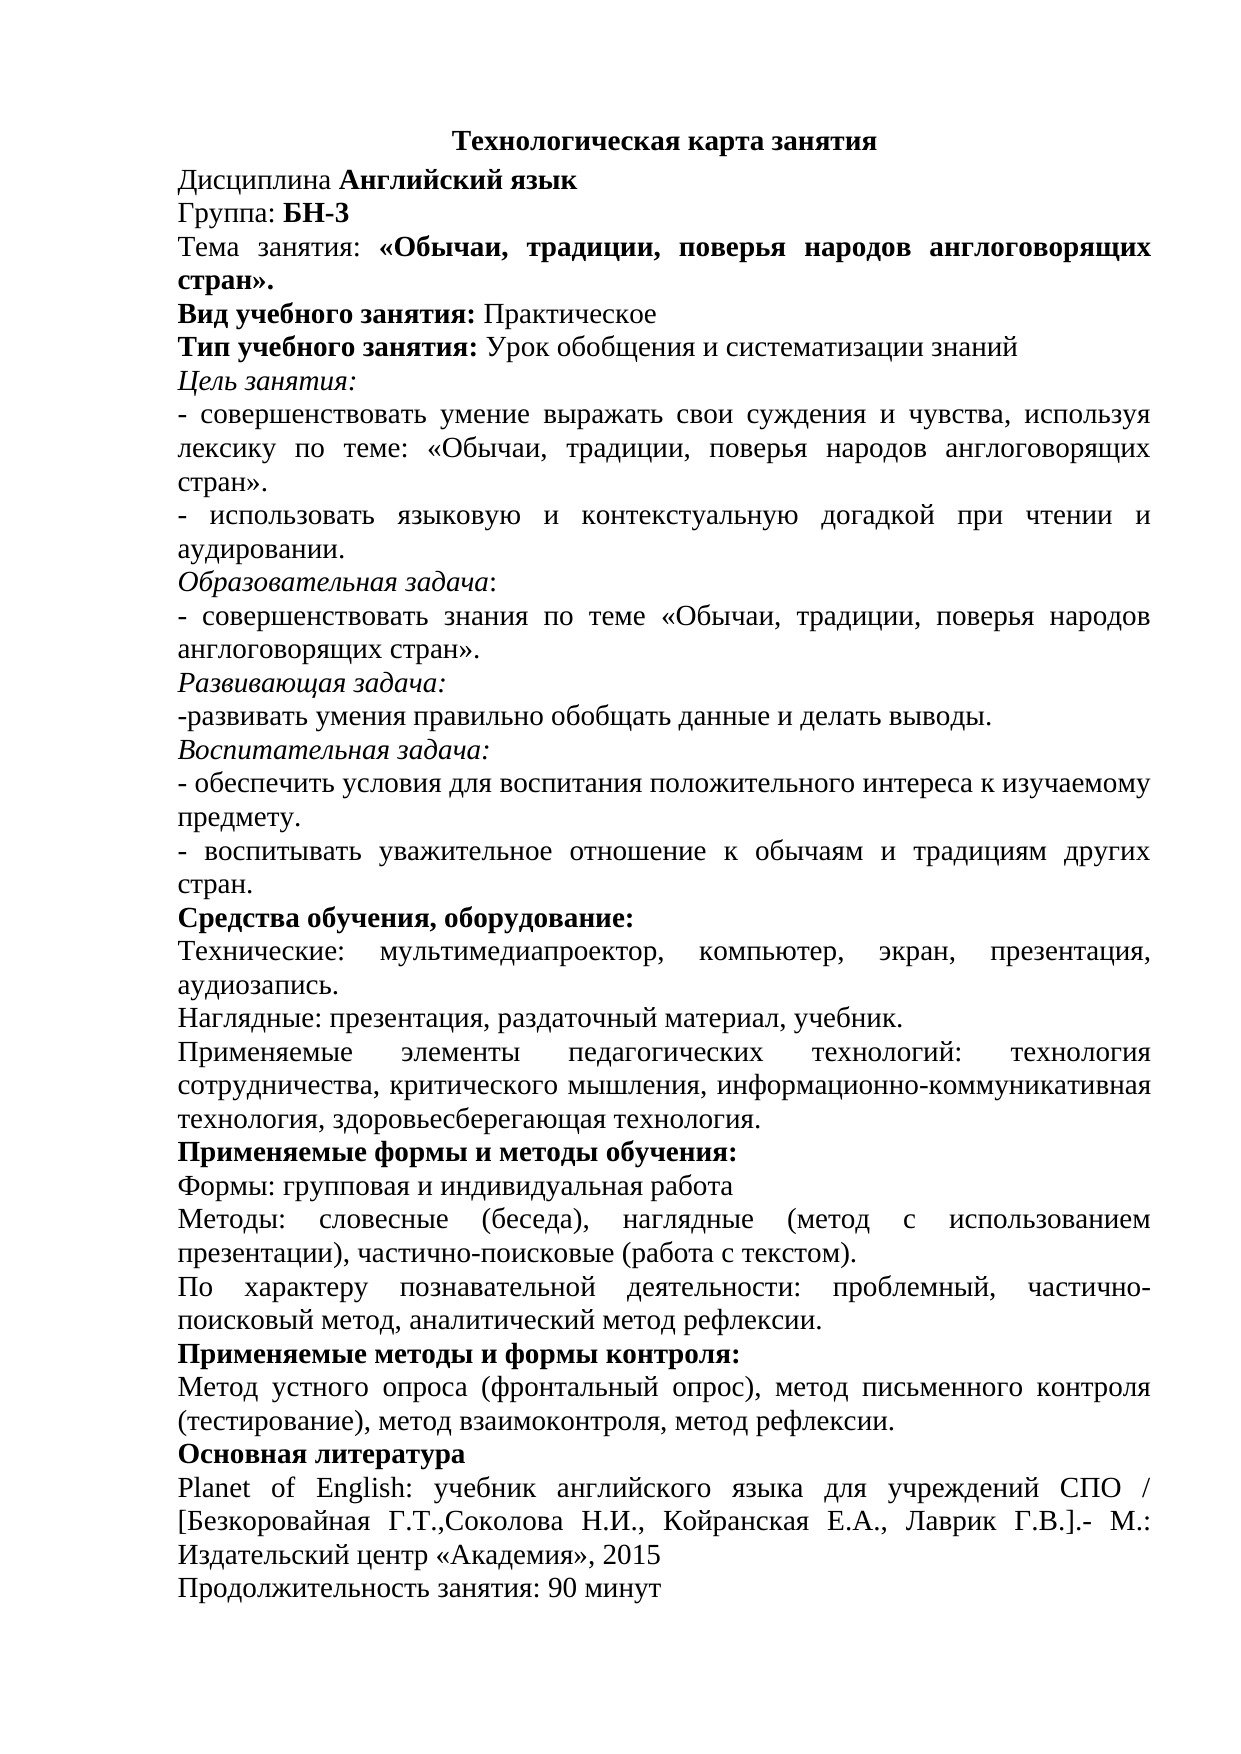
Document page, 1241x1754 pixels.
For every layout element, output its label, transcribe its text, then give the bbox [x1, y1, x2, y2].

text Тема занятия: «Обычаи, традиции, поверья народов англоговорящих стран». [177, 229, 1152, 296]
text Методы: словесные (беседа), наглядные (метод с использованием презентации), частично-поисковые (работа с текстом). [177, 1202, 1152, 1269]
text Образовательная задача: [177, 564, 1152, 598]
text Цель занятия: [177, 363, 1152, 397]
text Тип учебного занятия: Урок обобщения и систематизации знаний [177, 329, 1152, 363]
text Применяемые элементы педагогических технологий: технология сотрудничества, критического мышления, информационно-коммуникативная технология, здоровьесберегающая технология. [177, 1034, 1152, 1134]
subtitle Технологическая карта занятия [177, 123, 1152, 157]
text - воспитывать уважительное отношение к обычаям и традициям других стран. [177, 833, 1152, 900]
text Продолжительность занятия: 90 минут [177, 1571, 1152, 1604]
text Формы: групповая и индивидуальная работа [177, 1168, 1152, 1202]
text Воспитательная задача: [177, 732, 1152, 766]
text - использовать языковую и контекстуальную догадкой при чтении и аудировании. [177, 497, 1152, 564]
text Вид учебного занятия: Практическое [177, 296, 1152, 329]
text Группа: БН-3 [177, 195, 1152, 229]
text Дисциплина Английский язык [177, 162, 1152, 195]
text Средства обучения, оборудование: [177, 900, 1152, 933]
text - совершенствовать умение выражать свои суждения и чувства, используя лексику по теме: «Обычаи, традиции, поверья народов англоговорящих стран». [177, 397, 1152, 497]
text -развивать умения правильно обобщать данные и делать выводы. [177, 698, 1152, 732]
text Planet of English: учебник английского языка для учреждений СПО / [Безкоровайная Г.Т.,Соколова Н.И., Койранская Е.А., Лаврик Г.В.].- М.: Издательский центр «Академия», 2015 [177, 1470, 1152, 1571]
text Применяемые методы и формы контроля: [177, 1336, 1152, 1369]
text - совершенствовать знания по теме «Обычаи, традиции, поверья народов англоговорящих стран». [177, 598, 1152, 665]
text Наглядные: презентация, раздаточный материал, учебник. [177, 1000, 1152, 1034]
text Применяемые формы и методы обучения: [177, 1134, 1152, 1168]
text По характеру познавательной деятельности: проблемный, частично-поисковый метод, аналитический метод рефлексии. [177, 1269, 1152, 1336]
text - обеспечить условия для воспитания положительного интереса к изучаемому предмету. [177, 766, 1152, 833]
text Основная литература [177, 1436, 1152, 1470]
text Развивающая задача: [177, 665, 1152, 698]
text Метод устного опроса (фронтальный опрос), метод письменного контроля (тестирование), метод взаимоконтроля, метод рефлексии. [177, 1369, 1152, 1436]
text Технические: мультимедиапроектор, компьютер, экран, презентация, аудиозапись. [177, 933, 1152, 1000]
